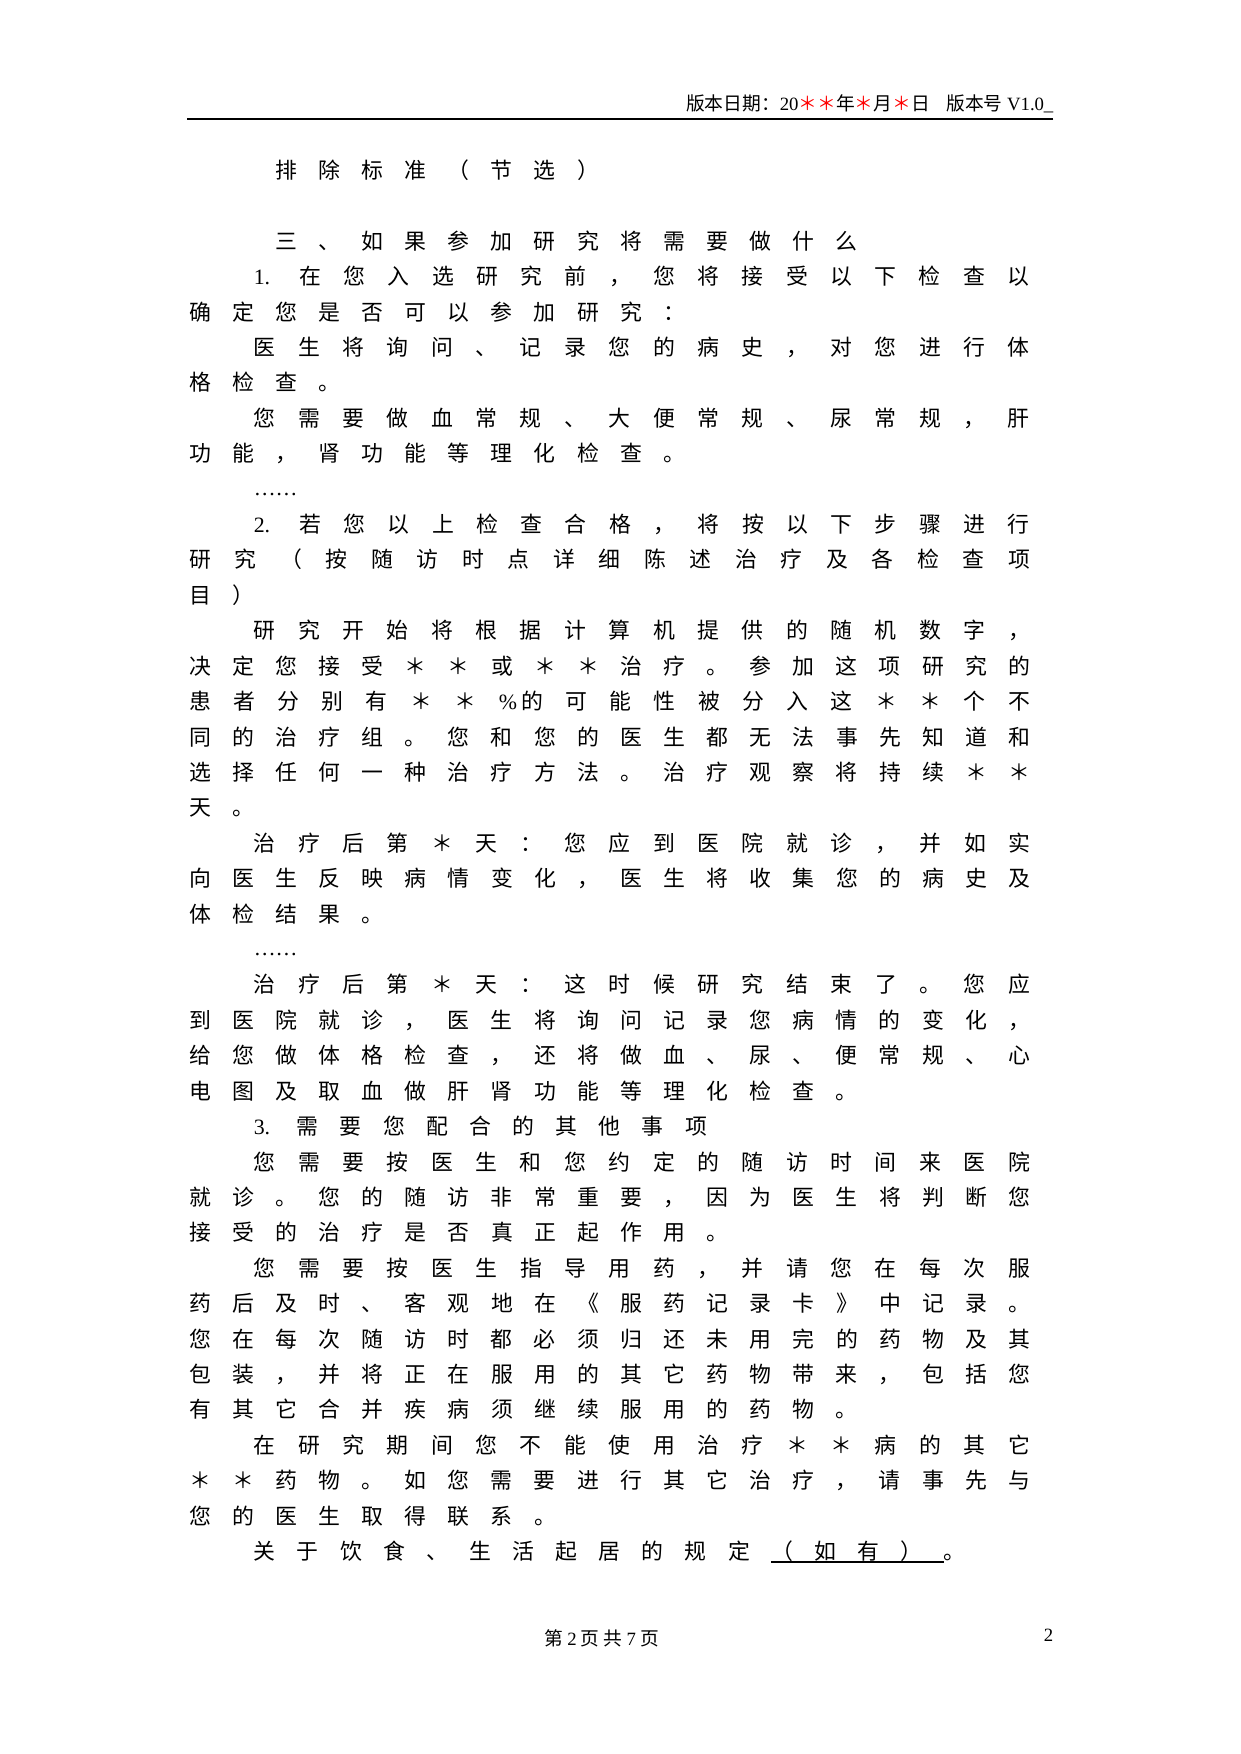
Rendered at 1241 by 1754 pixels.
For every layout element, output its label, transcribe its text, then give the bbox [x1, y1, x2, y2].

text 三、如果参加研究将需要做什么 [189, 222, 1051, 257]
text 在研究期间您不能使用治疗＊＊病的其它＊＊药物。如您需要进行其它治疗，请事先与您的医生取得联系。 [189, 1426, 1051, 1532]
text 研究开始将根据计算机提供的随机数字，决定您接受＊＊或＊＊治疗。参加这项研究的患者分别有＊＊%的可能性被分入这＊＊个不同的治疗组。您和您的医生都无法事先知道和选择任何一种治疗方法。治疗观察将持续＊＊天。 [189, 611, 1051, 824]
text 排除标准（节选） [189, 151, 1051, 186]
text 治疗后第＊天：这时候研究结束了。您应到医院就诊，医生将询问记录您病情的变化，给您做体格检查，还将做血、尿、便常规、心电图及取血做肝肾功能等理化检查。 [189, 966, 1051, 1107]
text 2. 若您以上检查合格，将按以下步骤进行研究（按随访时点详细陈述治疗及各检查项目） [189, 505, 1051, 611]
text 1. 在您入选研究前，您将接受以下检查以确定您是否可以参加研究： [189, 257, 1051, 328]
text 您需要按医生指导用药，并请您在每次服药后及时、客观地在《服药记录卡》中记录。您在每次随访时都必须归还未用完的药物及其包装，并将正在服用的其它药物带来，包括您有其它合并疾病须继续服用的药物。 [189, 1249, 1051, 1426]
text 您需要按医生和您约定的随访时间来医院就诊。您的随访非常重要，因为医生将判断您接受的治疗是否真正起作用。 [189, 1143, 1051, 1249]
text 关于饮食、生活起居的规定（如有）。 [189, 1532, 1051, 1568]
text 治疗后第＊天：您应到医院就诊，并如实向医生反映病情变化，医生将收集您的病史及体检结果。 [189, 824, 1051, 930]
text …… [189, 930, 1051, 966]
text 您需要做血常规、大便常规、尿常规，肝功能，肾功能等理化检查。 [189, 399, 1051, 470]
text 3. 需要您配合的其他事项 [189, 1107, 1051, 1143]
text …… [189, 470, 1051, 505]
text 医生将询问、记录您的病史，对您进行体格检查。 [189, 328, 1051, 399]
